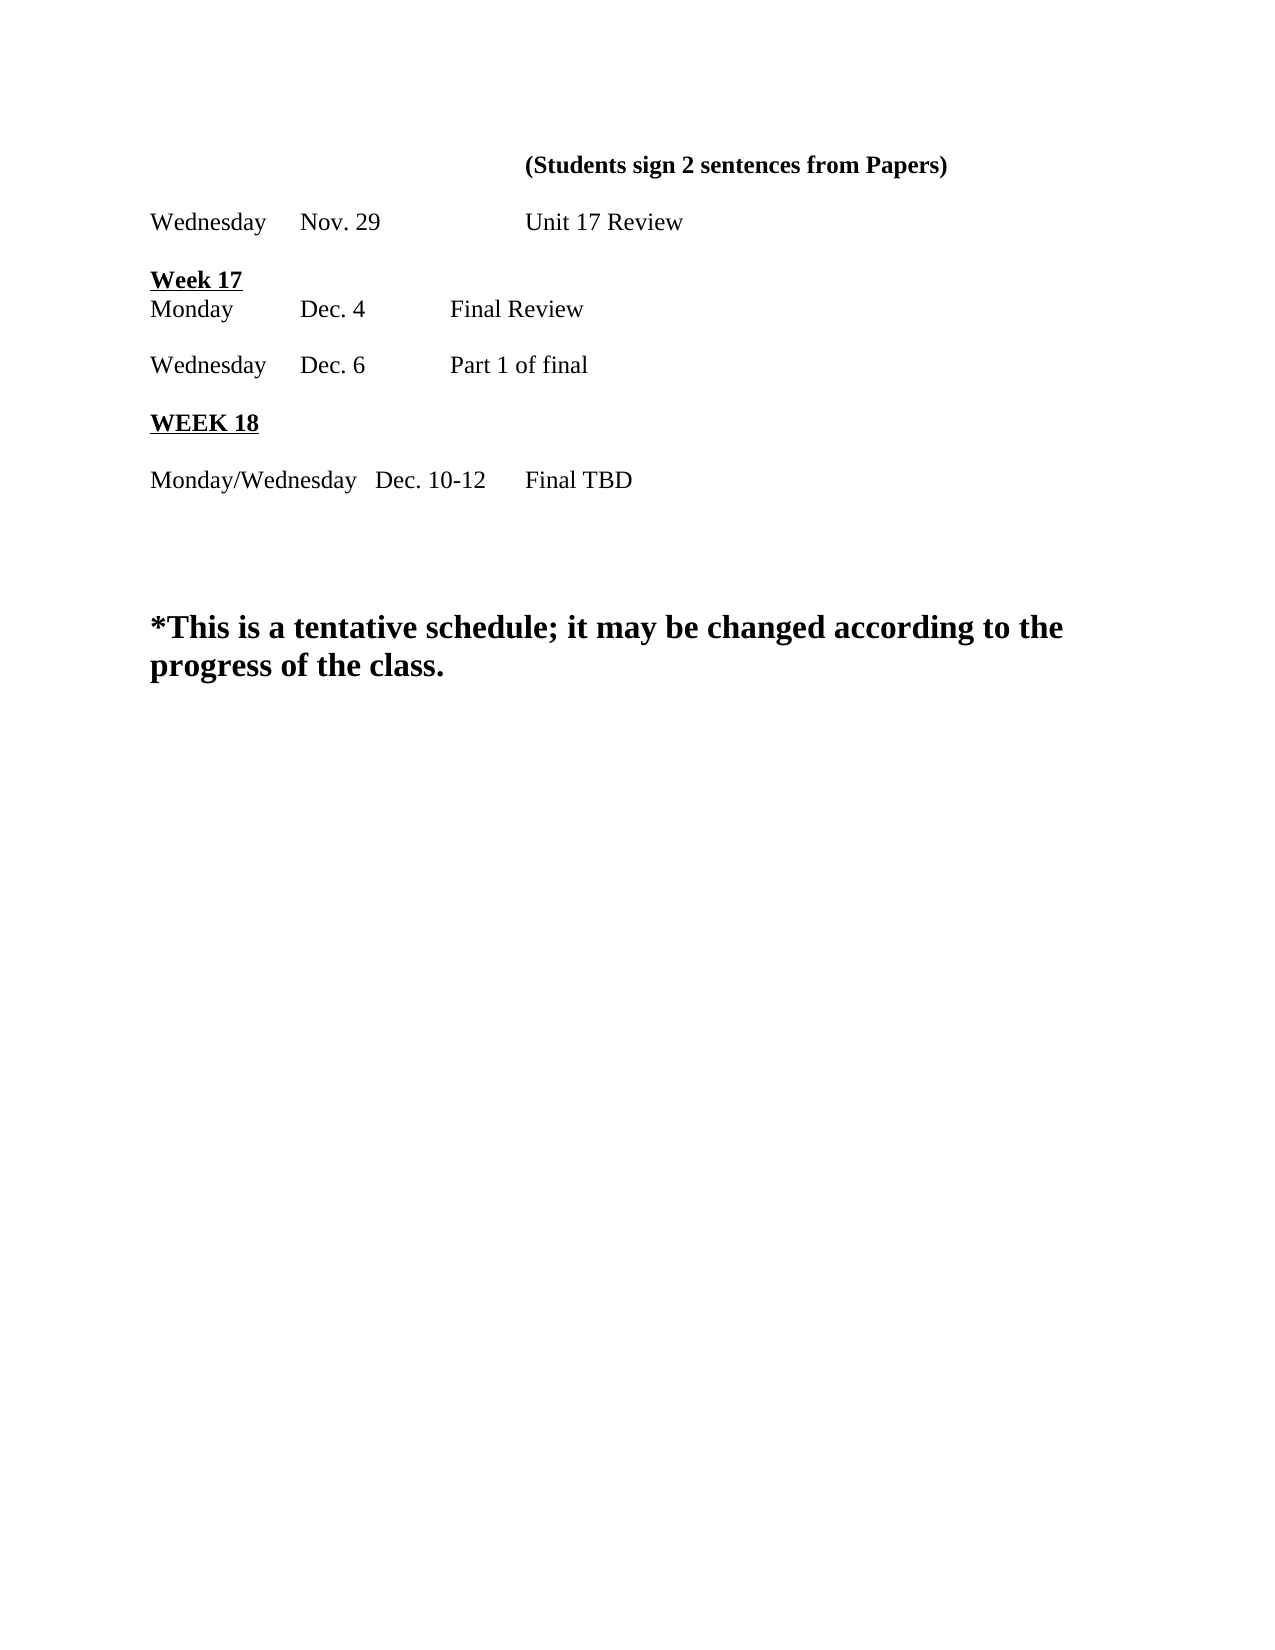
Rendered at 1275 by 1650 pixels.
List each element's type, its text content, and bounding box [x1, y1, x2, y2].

text WEEK 18 [150, 408, 1125, 437]
text Wednesday Nov. 29 Unit 17 Review [150, 207, 1125, 236]
text Wednesday Dec. 6 Part 1 of final [150, 351, 1125, 379]
text *This is a tentative schedule; it may be changed according to the progress of the class. [150, 607, 1125, 684]
text Week 17 [150, 265, 1125, 294]
text Monday Dec. 4 Final Review [150, 294, 1125, 322]
text (Students sign 2 sentences from Papers) [150, 150, 1125, 179]
text Monday/Wednesday Dec. 10-12 Final TBD [150, 465, 1125, 493]
